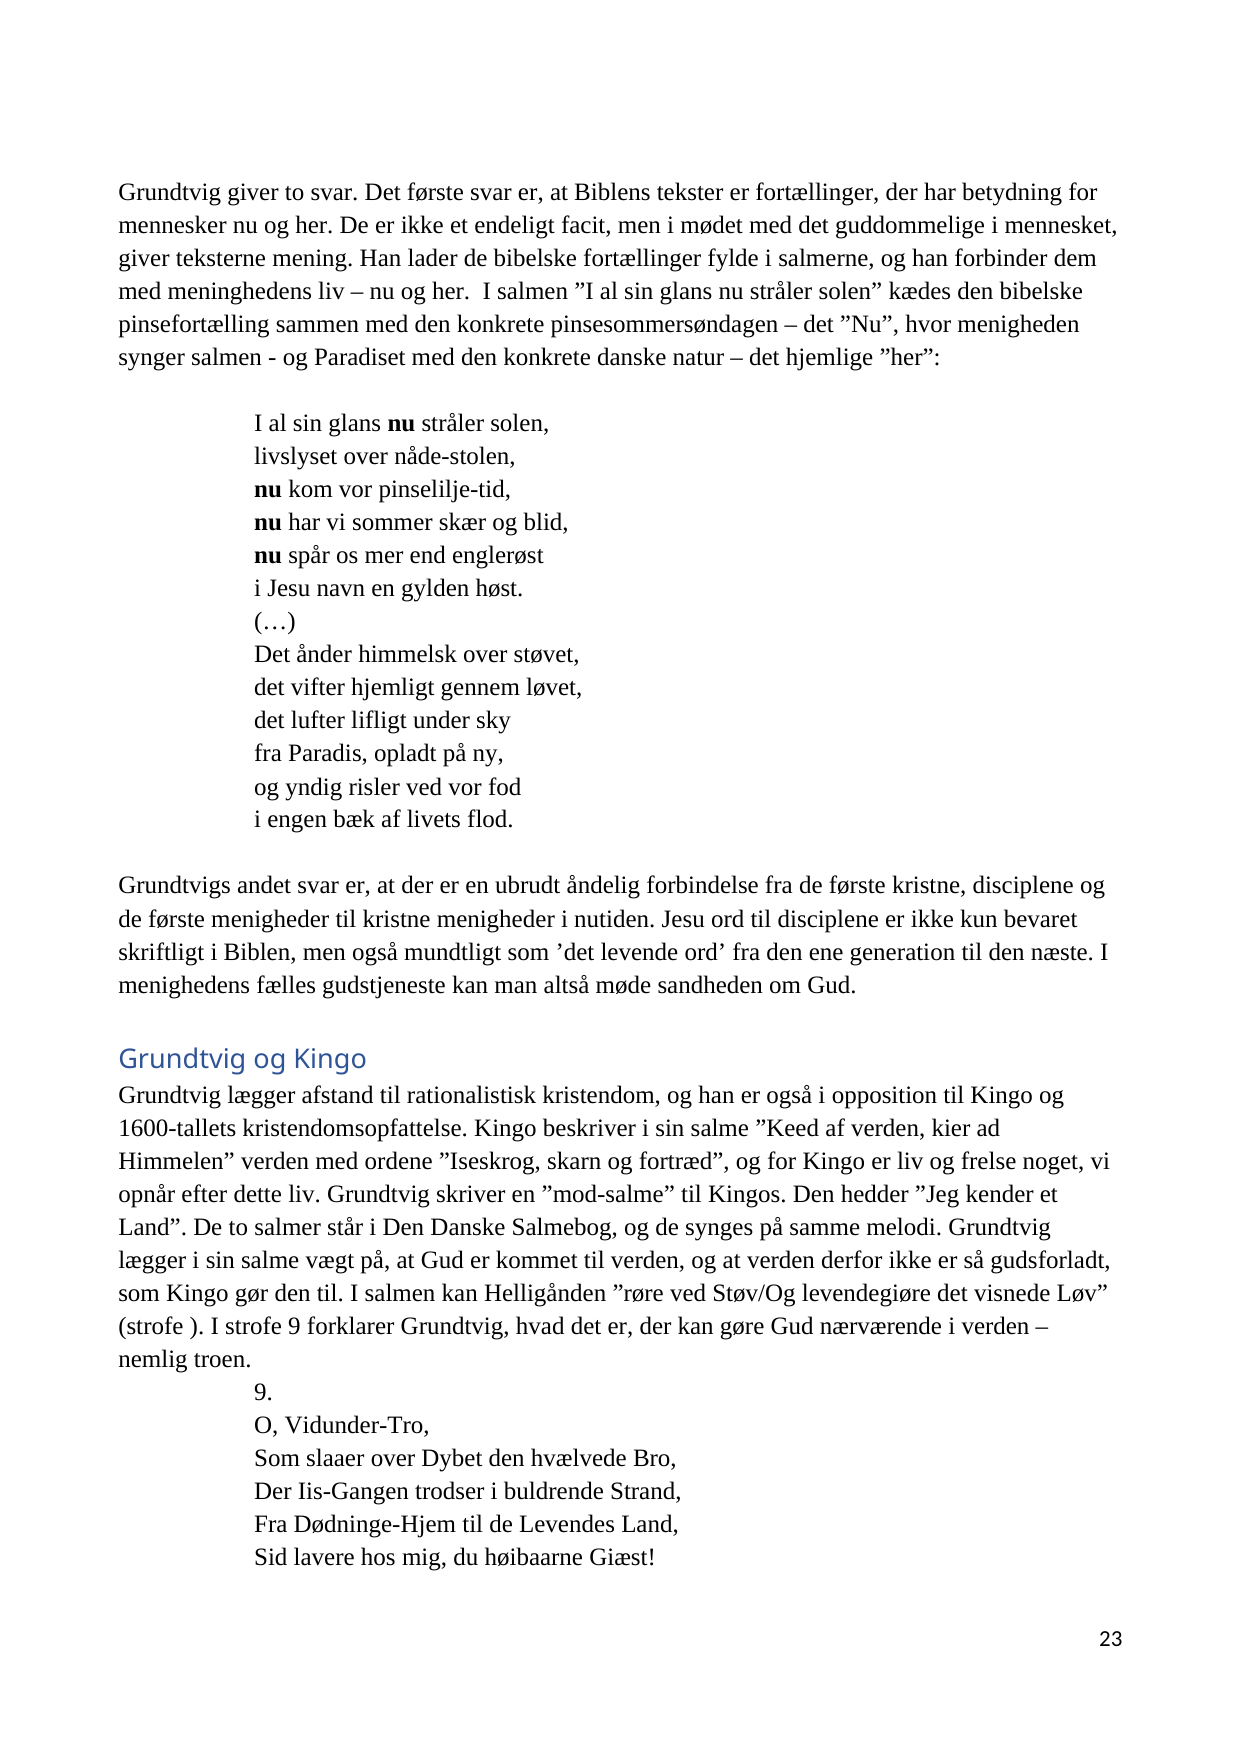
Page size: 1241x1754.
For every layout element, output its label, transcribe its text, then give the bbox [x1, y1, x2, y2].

text nu spår os mer end englerøst [254, 540, 1122, 569]
text og yndig risler ved vor fod [254, 772, 1122, 800]
text nu har vi sommer skær og blid, [254, 507, 1122, 536]
subtitle Grundtvig og Kingo [118, 1040, 1122, 1077]
text (…) [254, 606, 1122, 635]
text i Jesu navn en gylden høst. [254, 573, 1122, 602]
text nu kom vor pinselilje-tid, [254, 474, 1122, 503]
text Der Iis-Gangen trodser i buldrende Strand, [254, 1476, 1122, 1505]
text det lufter lifligt under sky [254, 706, 1122, 734]
text Grundtvig giver to svar. Det første svar er, at Biblens tekster er fortællinger, der har betydning for mennesker nu og her. De er ikke et endeligt facit, men i mødet med det guddommelige i mennesket, giver teksterne mening. Han lader de bibelske fortællinger fylde i salmerne, og han forbinder dem med meninghedens liv – nu og her. I salmen ”I al sin glans nu stråler solen” kædes den bibelske pinsefortælling sammen med den konkrete pinsesommersøndagen – det ”Nu”, hvor menigheden synger salmen - og Paradiset med den konkrete danske natur – det hjemlige ”her”: [118, 177, 1122, 371]
text i engen bæk af livets flod. [254, 804, 1122, 833]
text Sid lavere hos mig, du høibaarne Giæst! [254, 1542, 1122, 1571]
text Fra Dødninge-Hjem til de Levendes Land, [254, 1509, 1122, 1538]
text det vifter hjemligt gennem løvet, [254, 672, 1122, 701]
text livslyset over nåde-stolen, [254, 441, 1122, 470]
text Grundtvigs andet svar er, at der er en ubrudt åndelig forbindelse fra de første kristne, disciplene og de første menigheder til kristne menigheder i nutiden. Jesu ord til disciplene er ikke kun bevaret skriftligt i Biblen, men også mundtligt som ’det levende ord’ fra den ene generation til den næste. I menighedens fælles gudstjeneste kan man altså møde sandheden om Gud. [118, 838, 1122, 998]
text O, Vidunder-Tro, [254, 1410, 1122, 1439]
text Grundtvig lægger afstand til rationalistisk kristendom, og han er også i opposition til Kingo og 1600-tallets kristendomsopfattelse. Kingo beskriver i sin salme ”Keed af verden, kier ad Himmelen” verden med ordene ”Iseskrog, skarn og fortræd”, og for Kingo er liv og frelse noget, vi opnår efter dette liv. Grundtvig skriver en ”mod-salme” til Kingos. Den hedder ”Jeg kender et Land”. De to salmer står i Den Danske Salmebog, og de synges på samme melodi. Grundtvig lægger i sin salme vægt på, at Gud er kommet til verden, og at verden derfor ikke er så gudsforladt, som Kingo gør den til. I salmen kan Helligånden ”røre ved Støv/Og levendegiøre det visnede Løv” (strofe ). I strofe 9 forklarer Grundtvig, hvad det er, der kan gøre Gud nærværende i verden – nemlig troen. [118, 1080, 1122, 1373]
text fra Paradis, opladt på ny, [254, 738, 1122, 767]
text 9. [254, 1377, 1122, 1406]
text I al sin glans nu stråler solen, [254, 408, 1122, 437]
text Som slaaer over Dybet den hvælvede Bro, [254, 1443, 1122, 1472]
text Det ånder himmelsk over støvet, [254, 639, 1122, 668]
